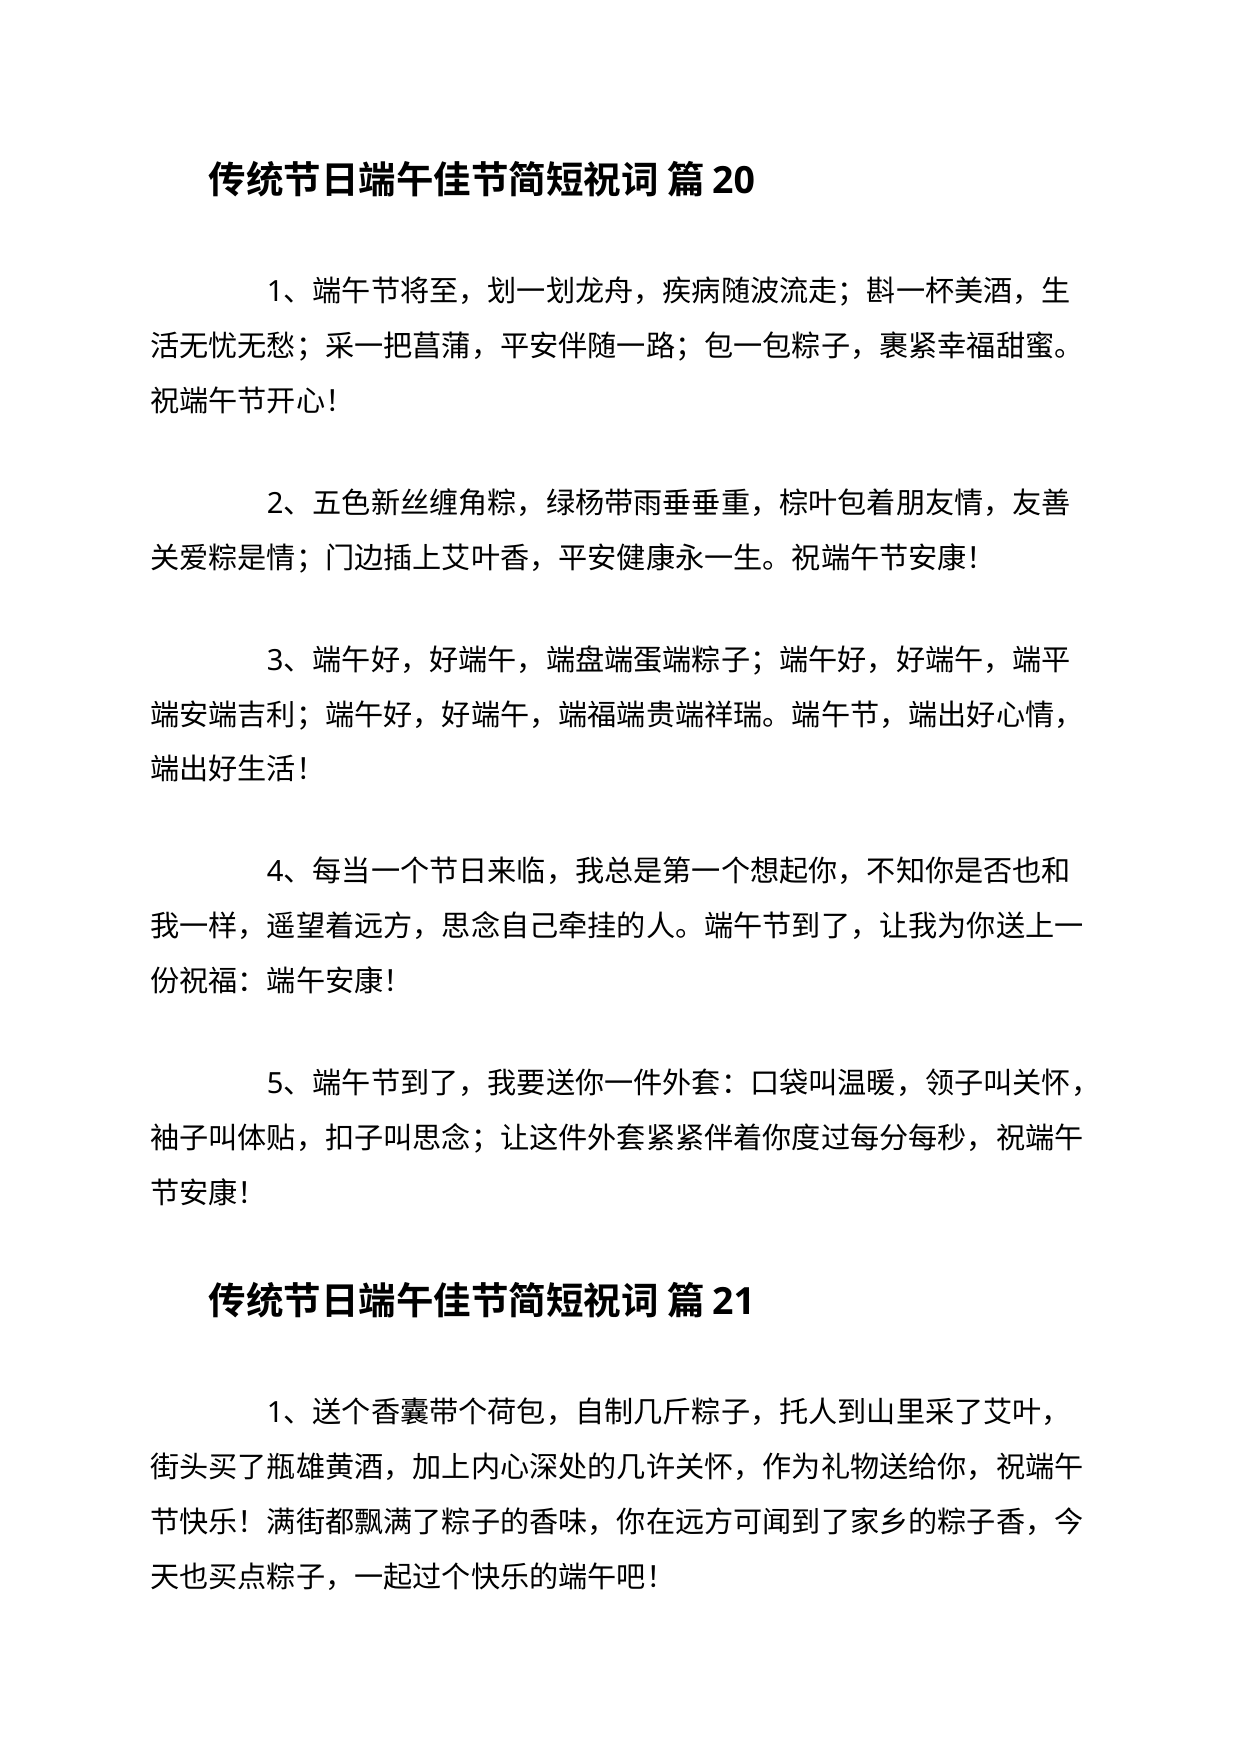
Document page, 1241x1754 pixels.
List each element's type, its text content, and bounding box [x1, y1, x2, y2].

text 3、端午好，好端午，端盘端蛋端粽子；端午好，好端午，端平端安端吉利；端午好，好端午，端福端贵端祥瑞。端午节，端出好心情，端出好生活！ [150, 636, 1090, 788]
text 传统节日端午佳节简短祝词 篇21 [150, 1271, 1090, 1326]
text 2、五色新丝缠角粽，绿杨带雨垂垂重，棕叶包着朋友情，友善关爱粽是情；门边插上艾叶香，平安健康永一生。祝端午节安康！ [150, 479, 1090, 577]
text 5、端午节到了，我要送你一件外套：口袋叫温暖，领子叫关怀，袖子叫体贴，扣子叫思念；让这件外套紧紧伴着你度过每分每秒，祝端午节安康！ [150, 1059, 1090, 1212]
text 传统节日端午佳节简短祝词 篇20 [150, 150, 1090, 204]
text 4、每当一个节日来临，我总是第一个想起你，不知你是否也和我一样，遥望着远方，思念自己牵挂的人。端午节到了，让我为你送上一份祝福：端午安康！ [150, 848, 1090, 1000]
text 1、送个香囊带个荷包，自制几斤粽子，托人到山里采了艾叶，街头买了瓶雄黄酒，加上内心深处的几许关怀，作为礼物送给你，祝端午节快乐！满街都飘满了粽子的香味，你在远方可闻到了家乡的粽子香，今天也买点粽子，一起过个快乐的端午吧！ [150, 1389, 1090, 1596]
text 1、端午节将至，划一划龙舟，疾病随波流走；斟一杯美酒，生活无忧无愁；采一把菖蒲，平安伴随一路；包一包粽子，裹紧幸福甜蜜。祝端午节开心！ [150, 268, 1090, 420]
